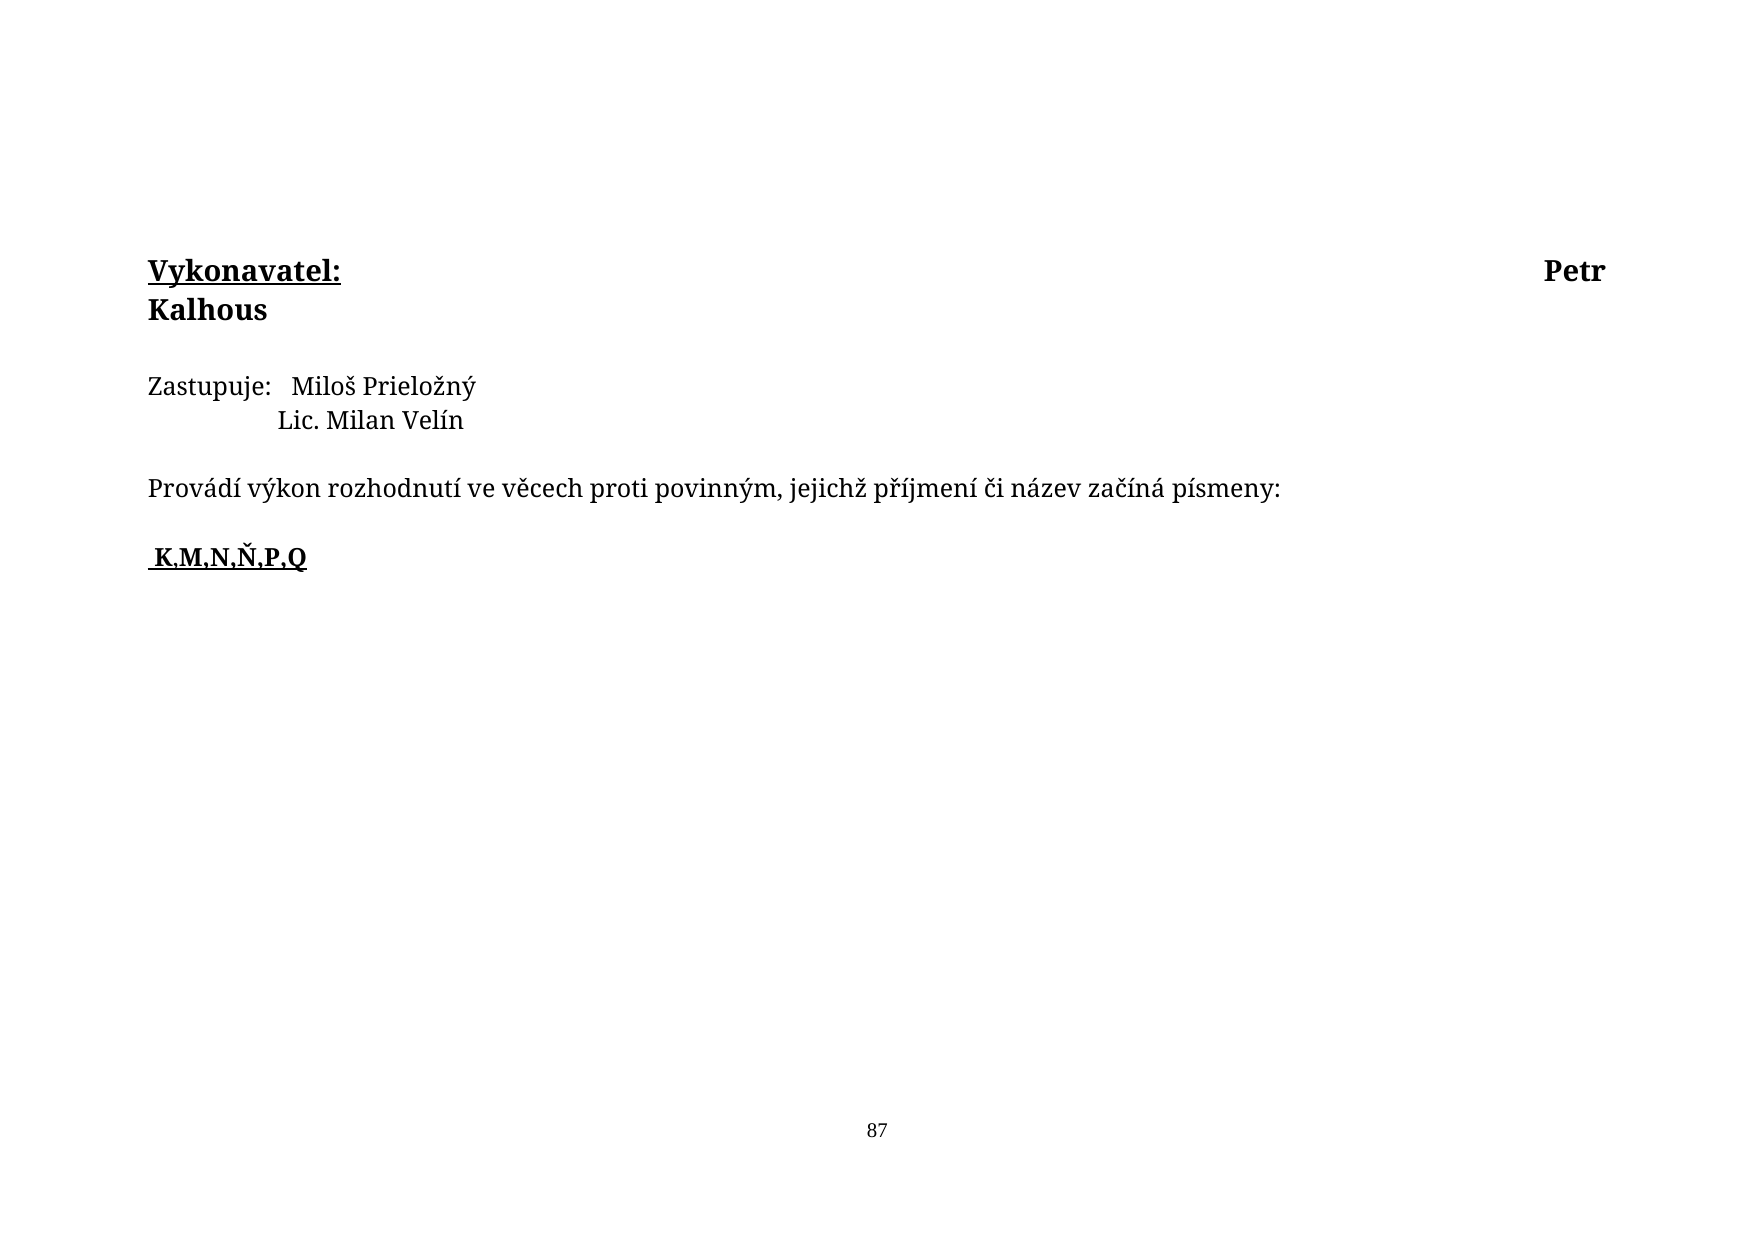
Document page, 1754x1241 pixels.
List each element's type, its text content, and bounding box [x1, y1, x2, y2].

text K,M,N,Ň,P,Q [148, 539, 1606, 573]
text Vykonavatel: Petr Kalhous [148, 250, 1606, 329]
text Provádí výkon rozhodnutí ve věcech proti povinným, jejichž příjmení či název začíná písmeny: [148, 471, 1606, 505]
text Zastupuje: Miloš Prieložný [148, 369, 1606, 403]
text Lic. Milan Velín [148, 403, 1606, 437]
